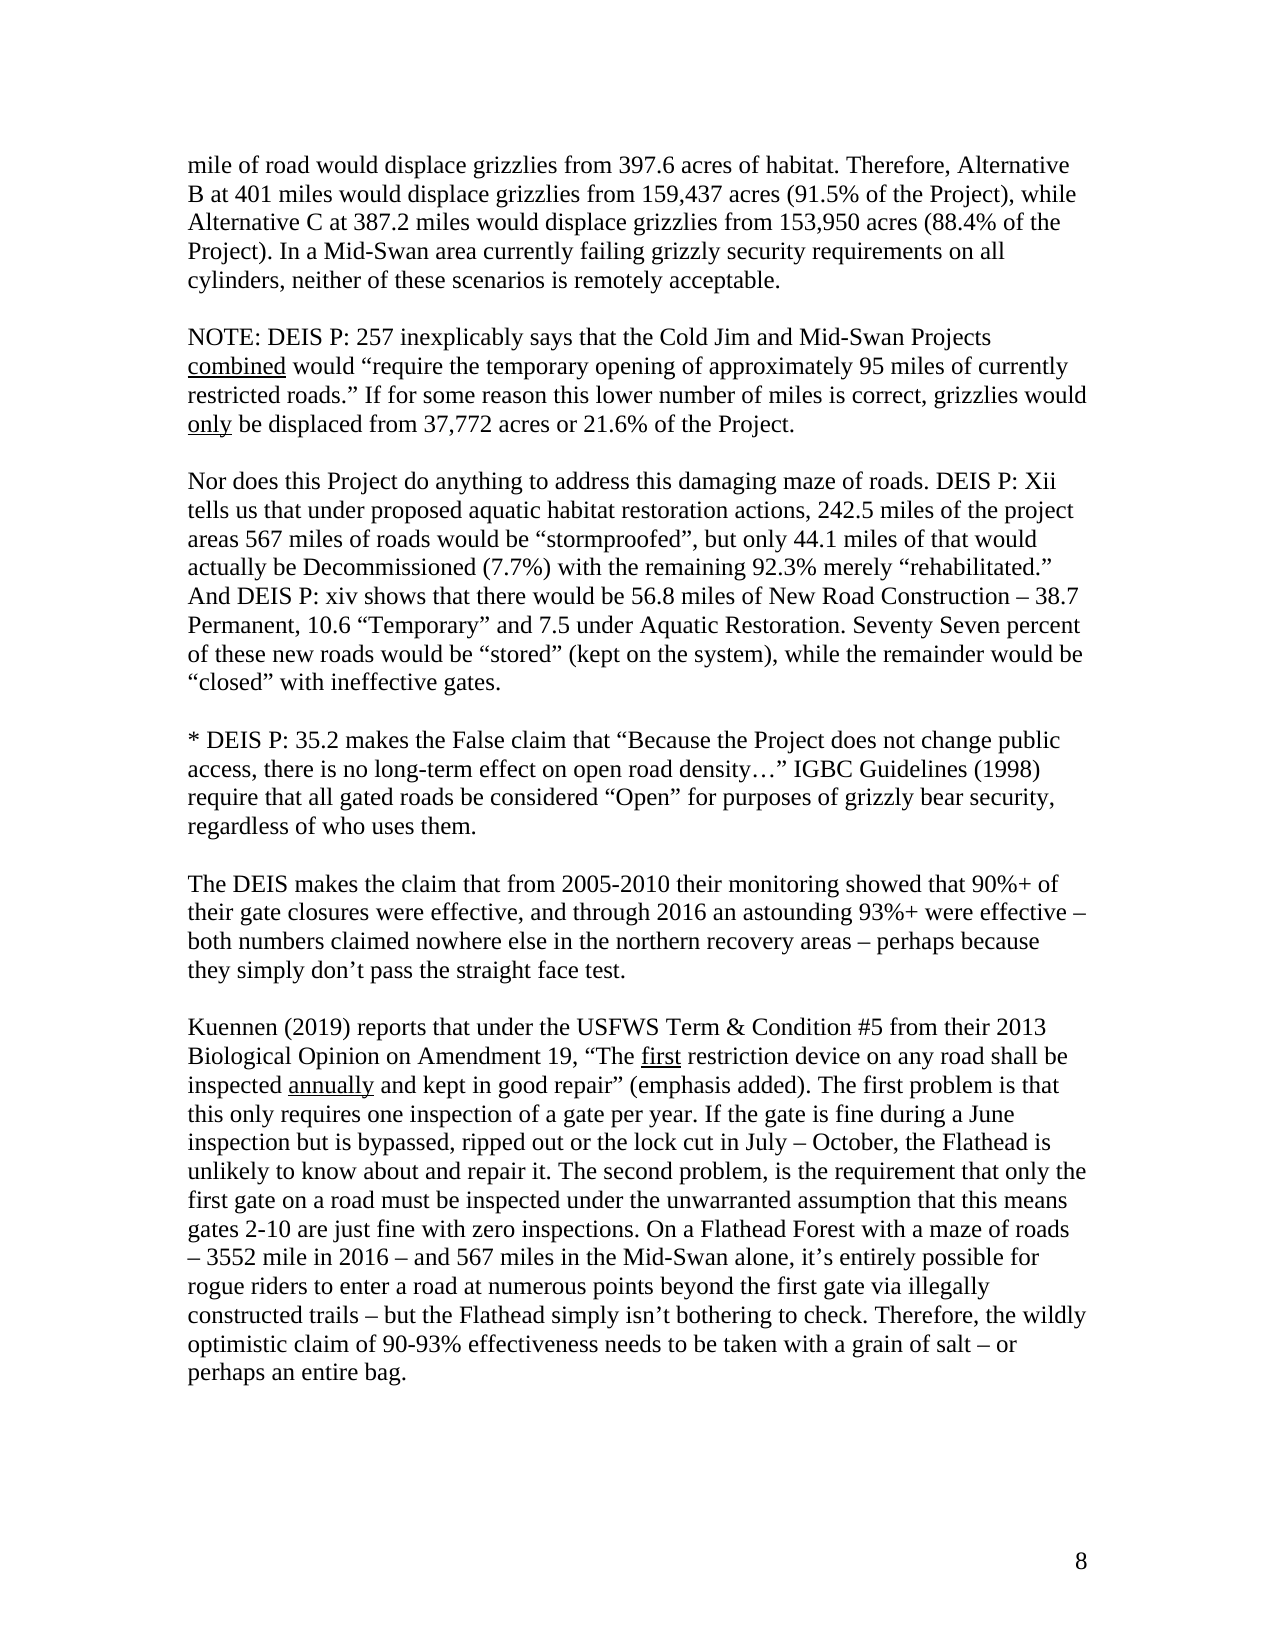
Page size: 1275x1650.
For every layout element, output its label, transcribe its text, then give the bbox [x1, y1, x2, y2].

text * DEIS P: 35.2 makes the False claim that “Because the Project does not change public access, there is no long-term effect on open road density…” IGBC Guidelines (1998) require that all gated roads be considered “Open” for purposes of grizzly bear security, regardless of who uses them. [187, 725, 1087, 840]
text The DEIS makes the claim that from 2005-2010 their monitoring showed that 90%+ of their gate closures were effective, and through 2016 an astounding 93%+ were effective – both numbers claimed nowhere else in the northern recovery areas – perhaps because they simply don’t pass the straight face test. [187, 869, 1087, 984]
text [187, 150, 1087, 294]
text Kuennen (2019) reports that under the USFWS Term & Condition #5 from their 2013 Biological Opinion on Amendment 19, “The first restriction device on any road shall be inspected annually and kept in good repair” (emphasis added). The first problem is that this only requires one inspection of a gate per year. If the gate is fine during a June inspection but is bypassed, ripped out or the lock cut in July – October, the Flathead is unlikely to know about and repair it. The second problem, is the requirement that only the first gate on a road must be inspected under the unwarranted assumption that this means gates 2-10 are just fine with zero inspections. On a Flathead Forest with a maze of roads – 3552 mile in 2016 – and 567 miles in the Mid-Swan alone, it’s entirely possible for rogue riders to enter a road at numerous points beyond the first gate via illegally constructed trails – but the Flathead simply isn’t bothering to check. Therefore, the wildly optimistic claim of 90-93% effectiveness needs to be taken with a grain of salt – or perhaps an entire bag. [187, 1012, 1087, 1386]
text Nor does this Project do anything to address this damaging maze of roads. DEIS P: Xii tells us that under proposed aquatic habitat restoration actions, 242.5 miles of the project areas 567 miles of roads would be “stormproofed”, but only 44.1 miles of that would actually be Decommissioned (7.7%) with the remaining 92.3% merely “rehabilitated.” And DEIS P: xiv shows that there would be 56.8 miles of New Road Construction – 38.7 Permanent, 10.6 “Temporary” and 7.5 under Aquatic Restoration. Seventy Seven percent of these new roads would be “stored” (kept on the system), while the remainder would be “closed” with ineffective gates. [187, 466, 1087, 696]
text NOTE: DEIS P: 257 inexplicably says that the Cold Jim and Mid-Swan Projects combined would “require the temporary opening of approximately 95 miles of currently restricted roads.” If for some reason this lower number of miles is correct, grizzlies would only be displaced from 37,772 acres or 21.6% of the Project. [187, 322, 1087, 437]
